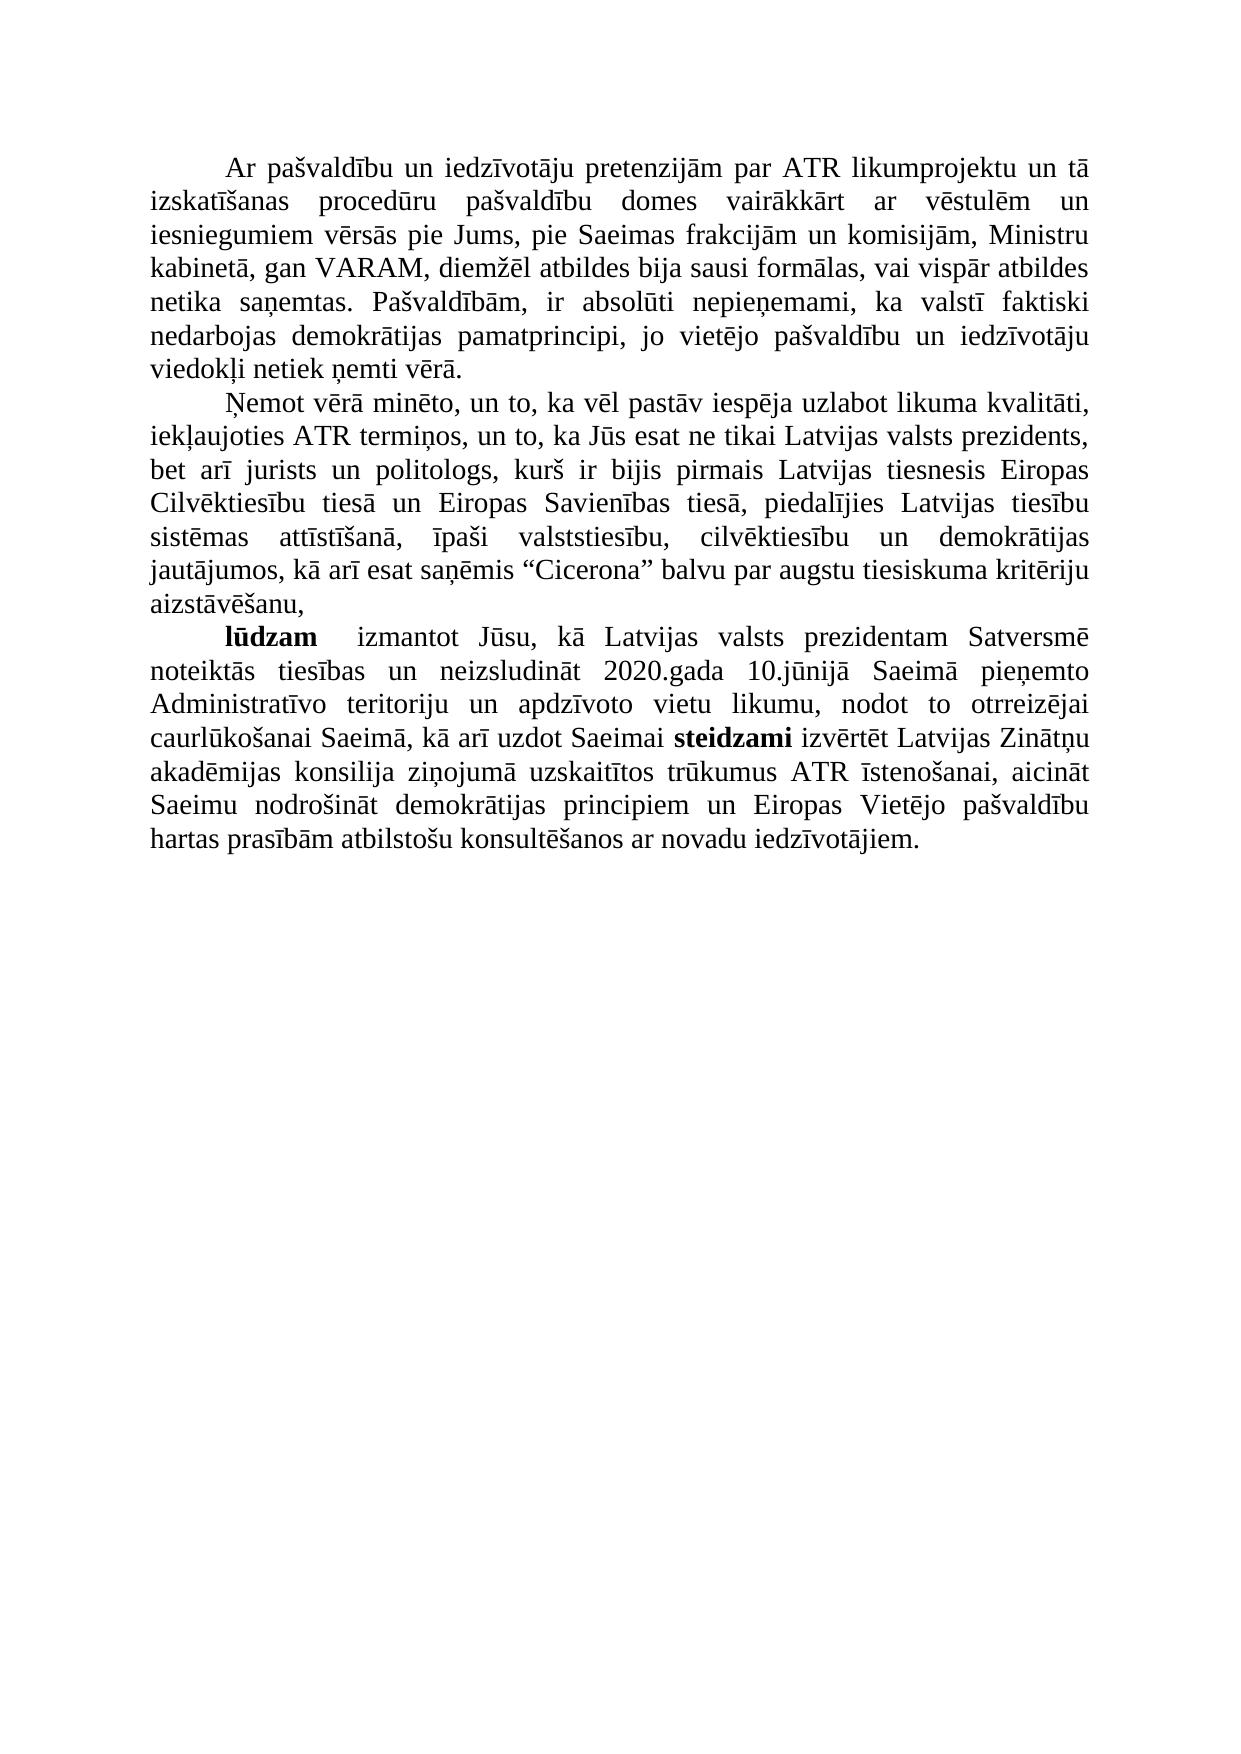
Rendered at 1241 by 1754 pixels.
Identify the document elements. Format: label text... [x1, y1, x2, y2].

text Ņemot vērā minēto, un to, ka vēl pastāv iespēja uzlabot likuma kvalitāti, iekļaujoties ATR termiņos, un to, ka Jūs esat ne tikai Latvijas valsts prezidents, bet arī jurists un politologs, kurš ir bijis pirmais Latvijas tiesnesis Eiropas Cilvēktiesību tiesā un Eiropas Savienības tiesā, piedalījies Latvijas tiesību sistēmas attīstīšanā, īpaši valststiesību, cilvēktiesību un demokrātijas jautājumos, kā arī esat saņēmis “Cicerona” balvu par augstu tiesiskuma kritēriju aizstāvēšanu, [150, 385, 1090, 619]
text lūdzam izmantot Jūsu, kā Latvijas valsts prezidentam Satversmē noteiktās tiesības un neizsludināt 2020.gada 10.jūnijā Saeimā pieņemto Administratīvo teritoriju un apdzīvoto vietu likumu, nodot to otrreizējai caurlūkošanai Saeimā, kā arī uzdot Saeimai steidzami izvērtēt Latvijas Zinātņu akadēmijas konsilija ziņojumā uzskaitītos trūkumus ATR īstenošanai, aicināt Saeimu nodrošināt demokrātijas principiem un Eiropas Vietējo pašvaldību hartas prasībām atbilstošu konsultēšanos ar novadu iedzīvotājiem. [150, 619, 1090, 854]
text Ar pašvaldību un iedzīvotāju pretenzijām par ATR likumprojektu un tā izskatīšanas procedūru pašvaldību domes vairākkārt ar vēstulēm un iesniegumiem vērsās pie Jums, pie Saeimas frakcijām un komisijām, Ministru kabinetā, gan VARAM, diemžēl atbildes bija sausi formālas, vai vispār atbildes netika saņemtas. Pašvaldībām, ir absolūti nepieņemami, ka valstī faktiski nedarbojas demokrātijas pamatprincipi, jo vietējo pašvaldību un iedzīvotāju viedokļi netiek ņemti vērā. [150, 150, 1090, 385]
